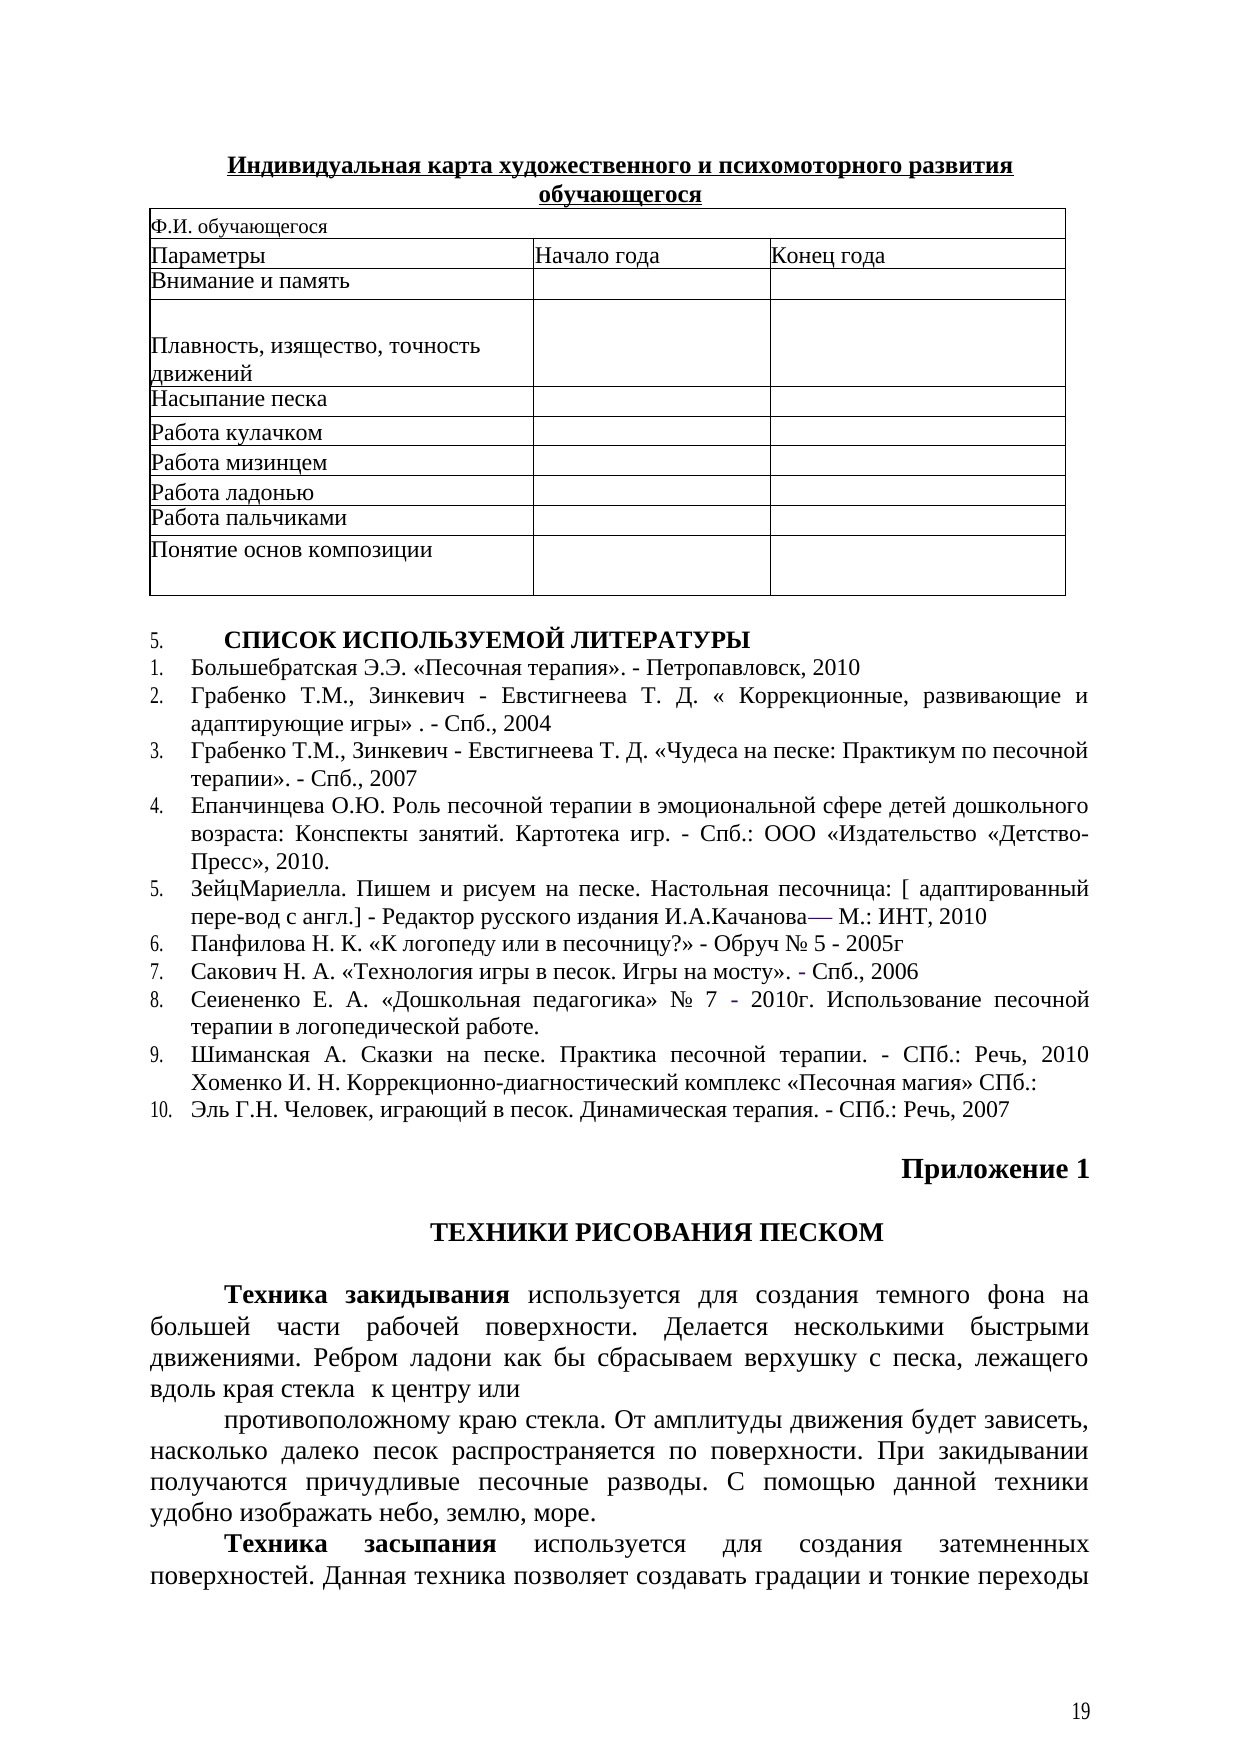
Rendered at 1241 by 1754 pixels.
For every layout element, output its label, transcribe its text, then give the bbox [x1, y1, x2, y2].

table_cell [534, 506, 770, 534]
table_cell Плавность, изящество, точность движений [151, 300, 533, 386]
table_cell Работа мизинцем [151, 446, 533, 475]
table_cell [771, 417, 1065, 445]
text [150, 1528, 1090, 1590]
list Шиманская А. Сказки на песке. Практика песочной терапии. - СПб.: Речь, 2010 Хоменко И. Н. Коррекционно-диагностический комплекс «Песочная магия» СПб.: [150, 1040, 1090, 1095]
table_cell [771, 476, 1065, 505]
list Большебратская Э.Э. «Песочная терапия». - Петропавловск, 2010 [150, 653, 1090, 681]
list Сеиененко Е. А. «Дошкольная педагогика» № 7 - 2010г. Использование песочной терапии в логопедической работе. [150, 985, 1090, 1040]
table_cell [771, 536, 1065, 595]
table_cell [771, 300, 1065, 386]
text противоположному краю стекла. От амплитуды движения будет зависеть, насколько далеко песок распространяется по поверхности. При закидывании получаются причудливые песочные разводы. С помощью данной техники удобно изображать небо, землю, море. [150, 1403, 1090, 1528]
text Приложение 1 [150, 1151, 1090, 1185]
table_cell [534, 269, 770, 299]
table_cell [534, 446, 770, 475]
table_cell Параметры [151, 239, 533, 268]
text Индивидуальная карта художественного и психомоторного развития обучающегося [150, 150, 1090, 207]
list Эль Г.Н. Человек, играющий в песок. Динамическая терапия. - СПб.: Речь, 2007 [150, 1095, 1090, 1123]
table_cell Работа кулачком [151, 417, 533, 445]
table_cell Начало года [534, 239, 770, 268]
table_cell [534, 417, 770, 445]
table_cell Насыпание песка [151, 387, 533, 416]
table_header Ф.И. обучающегося [151, 209, 1065, 238]
table_cell [534, 536, 770, 595]
table_cell [534, 300, 770, 386]
list Епанчинцева О.Ю. Роль песочной терапии в эмоциональной сфере детей дошкольного возраста: Конспекты занятий. Картотека игр. - Спб.: ООО «Издательство «Детство- Пресс», 2010. [150, 791, 1090, 874]
table_cell [771, 387, 1065, 416]
list Панфилова Н. К. «К логопеду или в песочницу?» - Обруч № 5 - 2005г [150, 929, 1090, 957]
table_cell [771, 506, 1065, 534]
list Грабенко Т.М., Зинкевич - Евстигнеева Т. Д. « Коррекционные, развивающие и адаптирующие игры» . - Спб., 2004 [150, 681, 1090, 736]
table_cell [534, 476, 770, 505]
list СПИСОК ИСПОЛЬЗУЕМОЙ ЛИТЕРАТУРЫ [150, 625, 1090, 653]
table_cell Конец года [771, 239, 1065, 268]
table_cell [534, 387, 770, 416]
list Грабенко Т.М., Зинкевич - Евстигнеева Т. Д. «Чудеса на песке: Практикум по песочной терапии». - Спб., 2007 [150, 736, 1090, 791]
table_cell Работа ладонью [151, 476, 533, 505]
table_cell [771, 269, 1065, 299]
list Сакович Н. А. «Технология игры в песок. Игры на мосту». - Спб., 2006 [150, 957, 1090, 985]
table_cell Понятие основ композиции [151, 536, 533, 595]
table_cell Внимание и память [151, 269, 533, 299]
table_cell [771, 446, 1065, 475]
list ЗейцМариелла. Пишем и рисуем на песке. Настольная песочница: [ адаптированный пере-вод с англ.] - Редактор русского издания И.А.Качанова— М.: ИНТ, 2010 [150, 874, 1090, 929]
table_cell Работа пальчиками [151, 506, 533, 534]
text ТЕХНИКИ РИСОВАНИЯ ПЕСКОМ [150, 1216, 1090, 1247]
text Техника закидывания используется для создания темного фона на большей части рабочей поверхности. Делается несколькими быстрыми движениями. Ребром ладони как бы сбрасываем верхушку с песка, лежащего вдоль края стекла к центру или [150, 1278, 1090, 1403]
